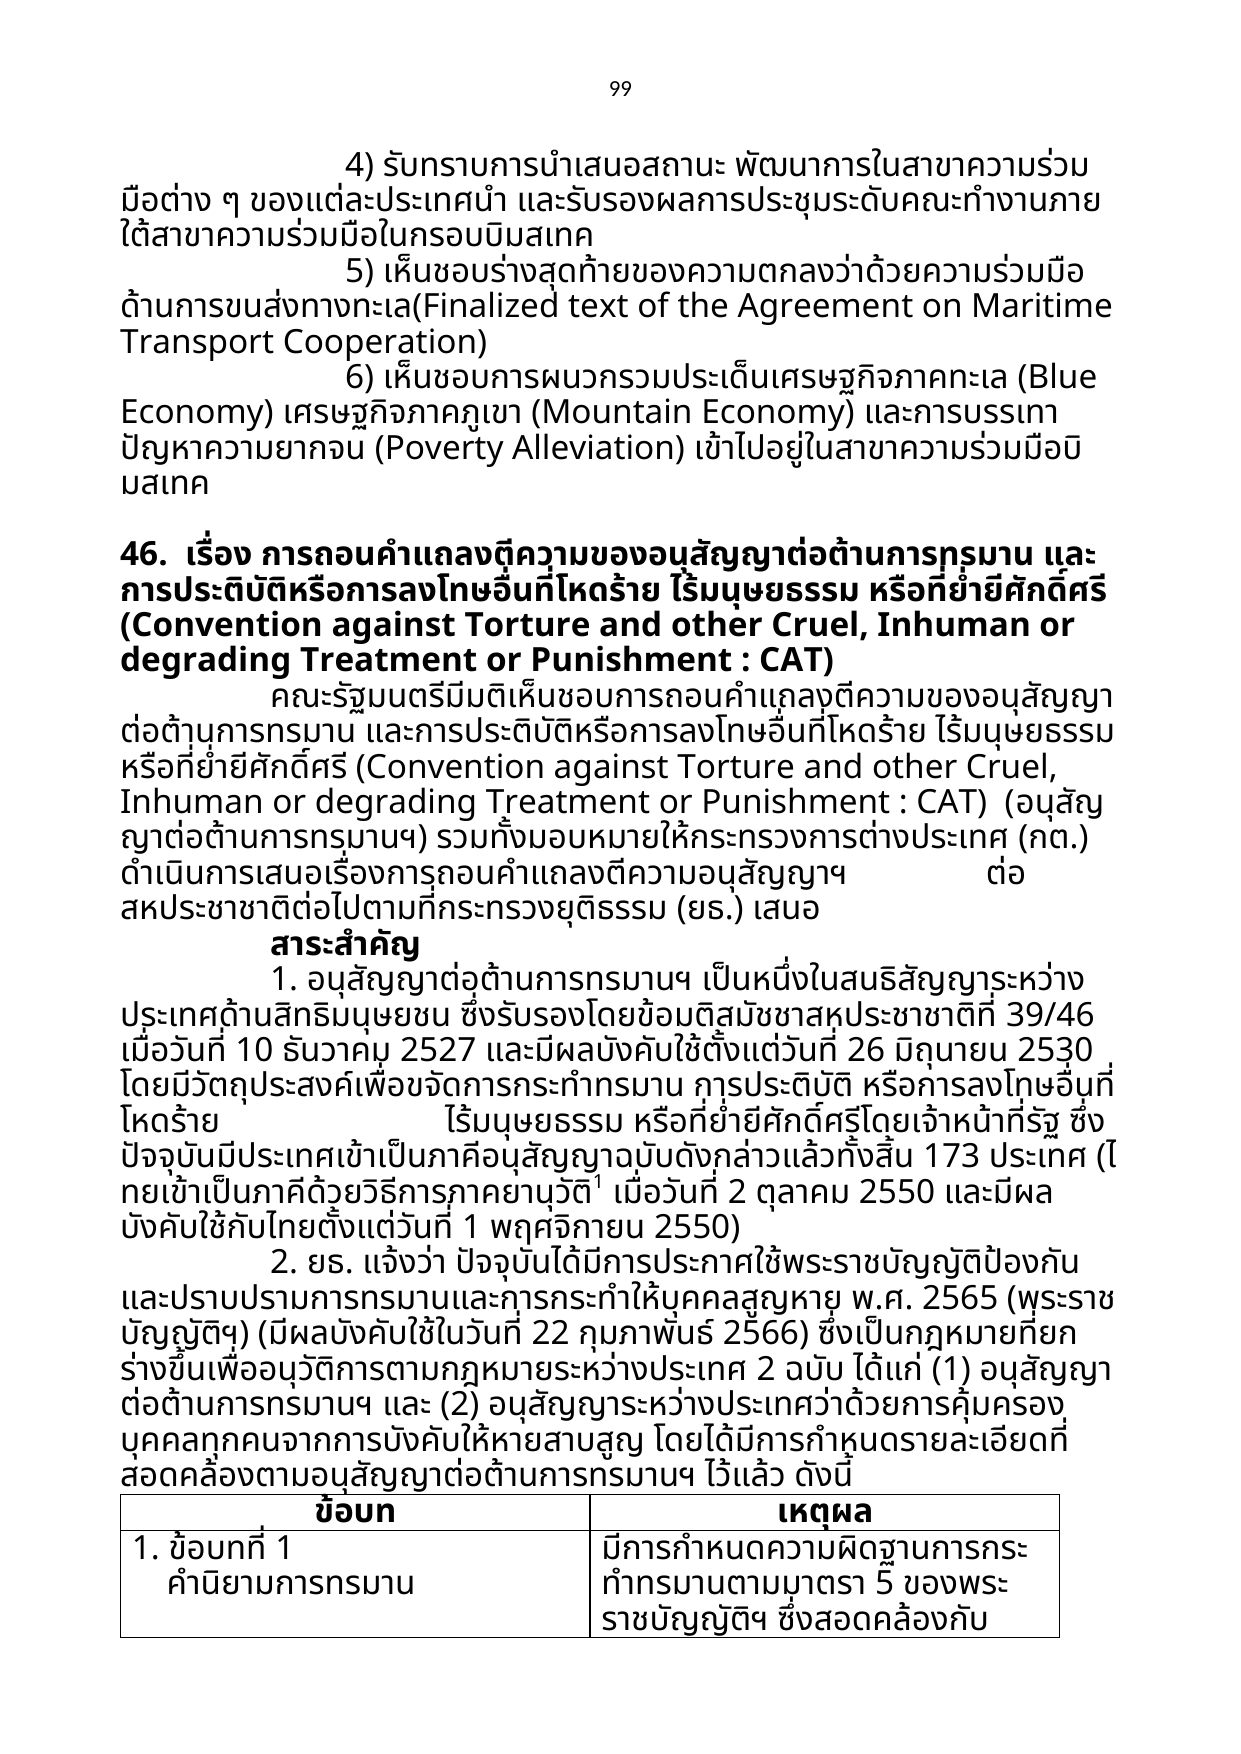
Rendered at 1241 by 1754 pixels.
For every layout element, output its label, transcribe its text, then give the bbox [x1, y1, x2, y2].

text 5) เห็นชอบร่างสุดท้ายของความตกลงว่าด้วยความร่วมมือด้านการขนส่งทางทะเล(Finalized text of the Agreement on Maritime Transport Cooperation) [120, 254, 1120, 360]
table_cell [121, 1531, 589, 1637]
text 1. อนุสัญญาต่อต้านการทรมานฯ เป็นหนึ่งในสนธิสัญญาระหว่างประเทศด้านสิทธิมนุษยชน ซึ่งรับรองโดยข้อมติสมัชชาสหประชาชาติที่ 39/46 เมื่อวันที่ 10 ธันวาคม 2527 และมีผลบังคับใช้ตั้งแต่วันที่ 26 มิถุนายน 2530 โดยมีวัตถุประสงค์เพื่อขจัดการกระทำทรมาน การประติบัติ หรือการลงโทษอื่นที่โหดร้าย ไร้มนุษยธรรม หรือที่ย่ำยีศักดิ์ศรีโดยเจ้าหน้าที่รัฐ ซึ่งปัจจุบันมีประเทศเข้าเป็นภาคีอนุสัญญาฉบับดังกล่าวแล้วทั้งสิ้น 173 ประเทศ (ไทยเข้าเป็นภาคีด้วยวิธีการภาคยานุวัติ1 เมื่อวันที่ 2 ตุลาคม 2550 และมีผลบังคับใช้กับไทยตั้งแต่วันที่ 1 พฤศจิกายน 2550) [120, 962, 1120, 1246]
text 4) รับทราบการนำเสนอสถานะ พัฒนาการในสาขาความร่วมมือต่าง ๆ ของแต่ละประเทศนำ และรับรองผลการประชุมระดับคณะทำงานภายใต้สาขาความร่วมมือในกรอบบิมสเทค [120, 148, 1120, 254]
text 2. ยธ. แจ้งว่า ปัจจุบันได้มีการประกาศใช้พระราชบัญญัติป้องกันและปราบปรามการทรมานและการกระทำให้บุคคลสูญหาย พ.ศ. 2565 (พระราชบัญญัติฯ) (มีผลบังคับใช้ในวันที่ 22 กุมภาพันธ์ 2566) ซึ่งเป็นกฎหมายที่ยกร่างขึ้นเพื่ออนุวัติการตามกฎหมายระหว่างประเทศ 2 ฉบับ ได้แก่ (1) อนุสัญญาต่อต้านการทรมานฯ และ (2) อนุสัญญาระหว่างประเทศว่าด้วยการคุ้มครองบุคคลทุกคนจากการบังคับให้หายสาบสูญ โดยได้มีการกำหนดรายละเอียดที่สอดคล้องตามอนุสัญญาต่อต้านการทรมานฯ ไว้แล้ว ดังนี้ [120, 1246, 1120, 1493]
text สาระสำคัญ [120, 927, 1120, 962]
text 46. เรื่อง การถอนคำแถลงตีความของอนุสัญญาต่อต้านการทรมาน และการประติบัติหรือการลงโทษอื่นที่โหดร้าย ไร้มนุษยธรรม หรือที่ย่ำยีศักดิ์ศรี (Convention against Torture and other Cruel, Inhuman or degrading Treatment or Punishment : CAT) [120, 537, 1120, 679]
text 6) เห็นชอบการผนวกรวมประเด็นเศรษฐกิจภาคทะเล (Blue Economy) เศรษฐกิจภาคภูเขา (Mountain Economy) และการบรรเทาปัญหาความยากจน (Poverty Alleviation) เข้าไปอยู่ในสาขาความร่วมมือบิมสเทค [120, 360, 1120, 502]
table_header เหตุผล [591, 1495, 1059, 1530]
table_header ข้อบท [121, 1495, 589, 1530]
text คณะรัฐมนตรีมีมติเห็นชอบการถอนคำแถลงตีความของอนุสัญญาต่อต้านการทรมาน และการประติบัติหรือการลงโทษอื่นที่โหดร้าย ไร้มนุษยธรรม หรือที่ย่ำยีศักดิ์ศรี (Convention against Torture and other Cruel, Inhuman or degrading Treatment or Punishment : CAT) (อนุสัญญาต่อต้านการทรมานฯ) รวมทั้งมอบหมายให้กระทรวงการต่างประเทศ (กต.) ดำเนินการเสนอเรื่องการถอนคำแถลงตีความอนุสัญญาฯ ต่อสหประชาชาติต่อไปตามที่กระทรวงยุติธรรม (ยธ.) เสนอ [120, 679, 1120, 927]
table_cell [591, 1531, 1059, 1637]
